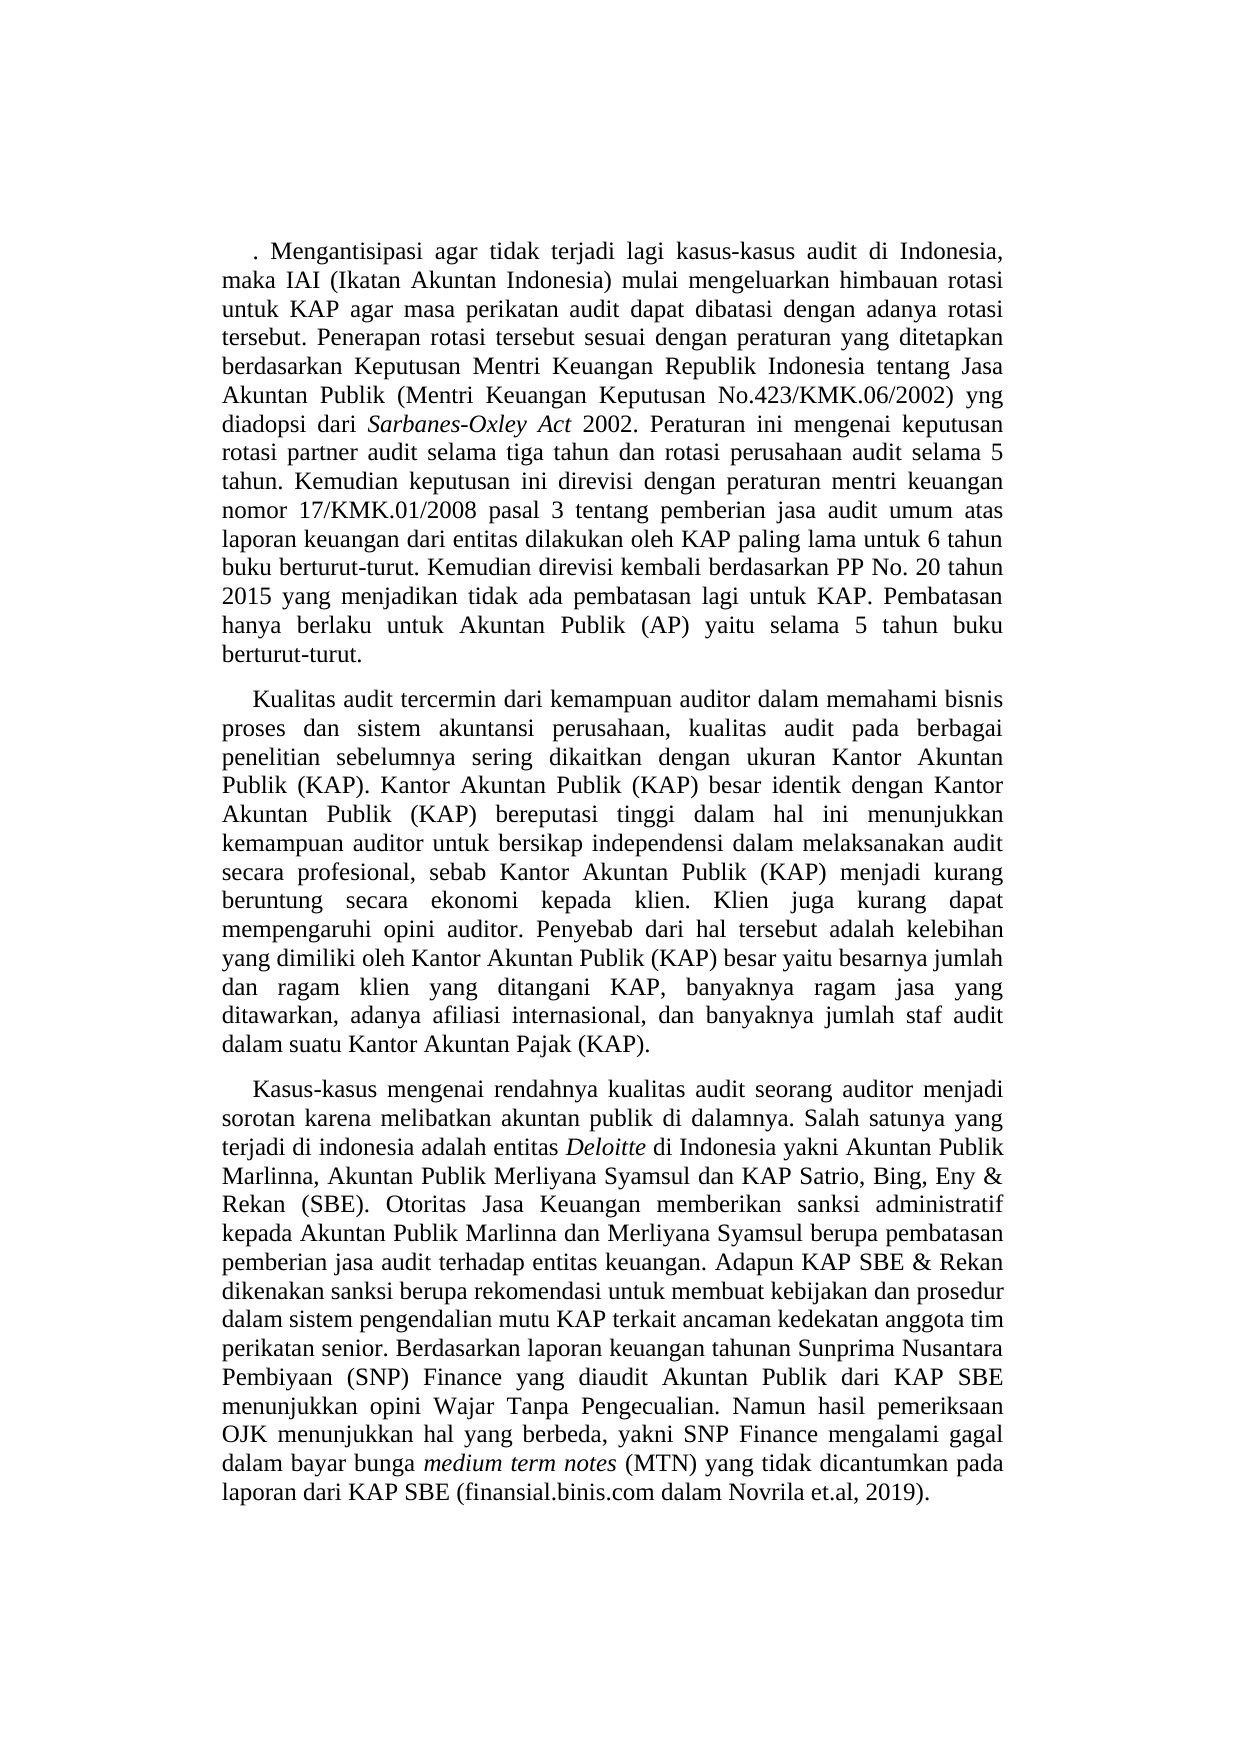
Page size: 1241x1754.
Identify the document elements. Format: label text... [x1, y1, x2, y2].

text Kualitas audit tercermin dari kemampuan auditor dalam memahami bisnis proses dan sistem akuntansi perusahaan, kualitas audit pada berbagai penelitian sebelumnya sering dikaitkan dengan ukuran Kantor Akuntan Publik (KAP). Kantor Akuntan Publik (KAP) besar identik dengan Kantor Akuntan Publik (KAP) bereputasi tinggi dalam hal ini menunjukkan kemampuan auditor untuk bersikap independensi dalam melaksanakan audit secara profesional, sebab Kantor Akuntan Publik (KAP) menjadi kurang beruntung secara ekonomi kepada klien. Klien juga kurang dapat mempengaruhi opini auditor. Penyebab dari hal tersebut adalah kelebihan yang dimiliki oleh Kantor Akuntan Publik (KAP) besar yaitu besarnya jumlah dan ragam klien yang ditangani KAP, banyaknya ragam jasa yang ditawarkan, adanya afiliasi internasional, dan banyaknya jumlah staf audit dalam suatu Kantor Akuntan Pajak (KAP). [222, 684, 1004, 1058]
text Kasus-kasus mengenai rendahnya kualitas audit seorang auditor menjadi sorotan karena melibatkan akuntan publik di dalamnya. Salah satunya yang terjadi di indonesia adalah entitas Deloitte di Indonesia yakni Akuntan Publik Marlinna, Akuntan Publik Merliyana Syamsul dan KAP Satrio, Bing, Eny & Rekan (SBE). Otoritas Jasa Keuangan memberikan sanksi administratif kepada Akuntan Publik Marlinna dan Merliyana Syamsul berupa pembatasan pemberian jasa audit terhadap entitas keuangan. Adapun KAP SBE & Rekan dikenakan sanksi berupa rekomendasi untuk membuat kebijakan dan prosedur dalam sistem pengendalian mutu KAP terkait ancaman kedekatan anggota tim perikatan senior. Berdasarkan laporan keuangan tahunan Sunprima Nusantara Pembiyaan (SNP) Finance yang diaudit Akuntan Publik dari KAP SBE menunjukkan opini Wajar Tanpa Pengecualian. Namun hasil pemeriksaan OJK menunjukkan hal yang berbeda, yakni SNP Finance mengalami gagal dalam bayar bunga medium term notes (MTN) yang tidak dicantumkan pada laporan dari KAP SBE (finansial.binis.com dalam Novrila et.al, 2019). [222, 1074, 1004, 1506]
text . Mengantisipasi agar tidak terjadi lagi kasus-kasus audit di Indonesia, maka IAI (Ikatan Akuntan Indonesia) mulai mengeluarkan himbauan rotasi untuk KAP agar masa perikatan audit dapat dibatasi dengan adanya rotasi tersebut. Penerapan rotasi tersebut sesuai dengan peraturan yang ditetapkan berdasarkan Keputusan Mentri Keuangan Republik Indonesia tentang Jasa Akuntan Publik (Mentri Keuangan Keputusan No.423/KMK.06/2002) yng diadopsi dari Sarbanes-Oxley Act 2002. Peraturan ini mengenai keputusan rotasi partner audit selama tiga tahun dan rotasi perusahaan audit selama 5 tahun. Kemudian keputusan ini direvisi dengan peraturan mentri keuangan nomor 17/KMK.01/2008 pasal 3 tentang pemberian jasa audit umum atas laporan keuangan dari entitas dilakukan oleh KAP paling lama untuk 6 tahun buku berturut-turut. Kemudian direvisi kembali berdasarkan PP No. 20 tahun 2015 yang menjadikan tidak ada pembatasan lagi untuk KAP. Pembatasan hanya berlaku untuk Akuntan Publik (AP) yaitu selama 5 tahun buku berturut-turut. [222, 236, 1004, 667]
